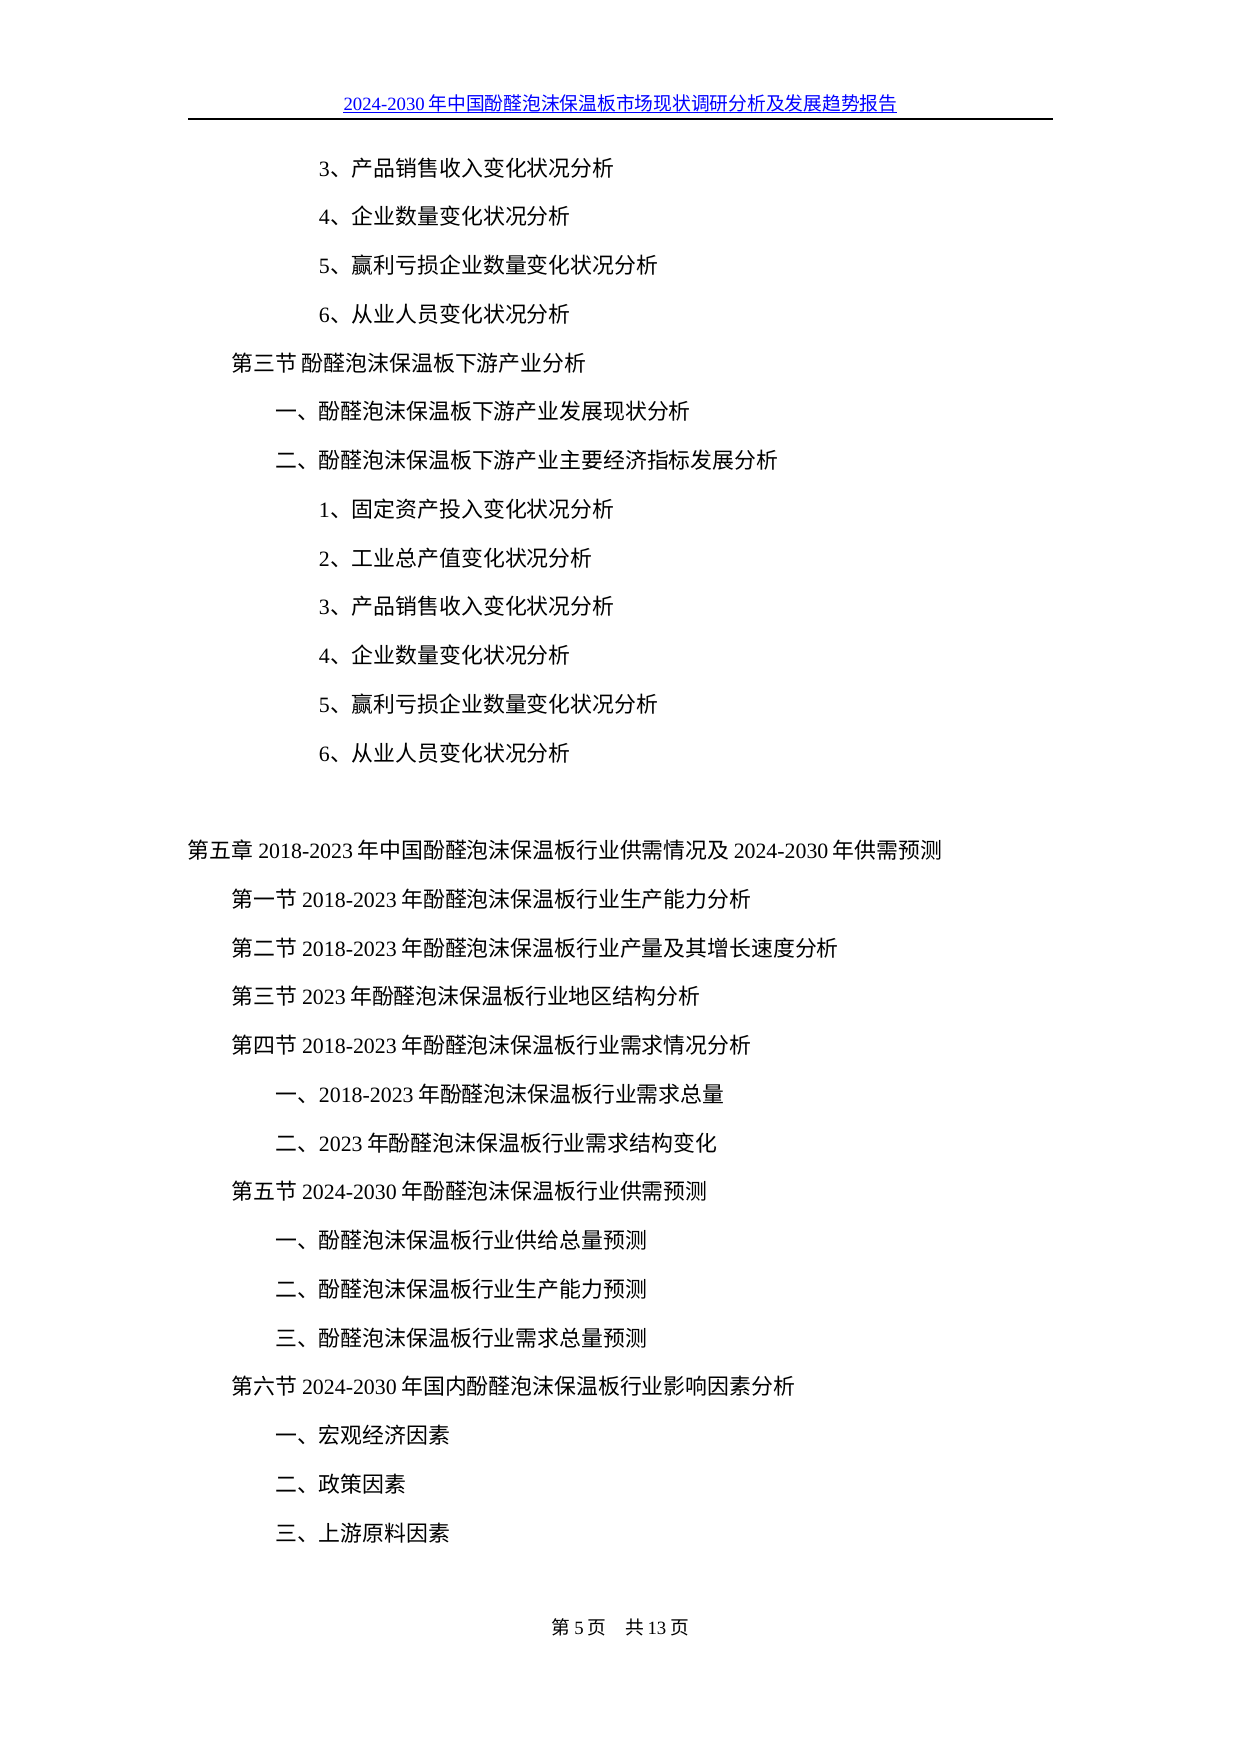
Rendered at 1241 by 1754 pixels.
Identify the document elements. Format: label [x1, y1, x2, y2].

text [187, 150, 1053, 1548]
